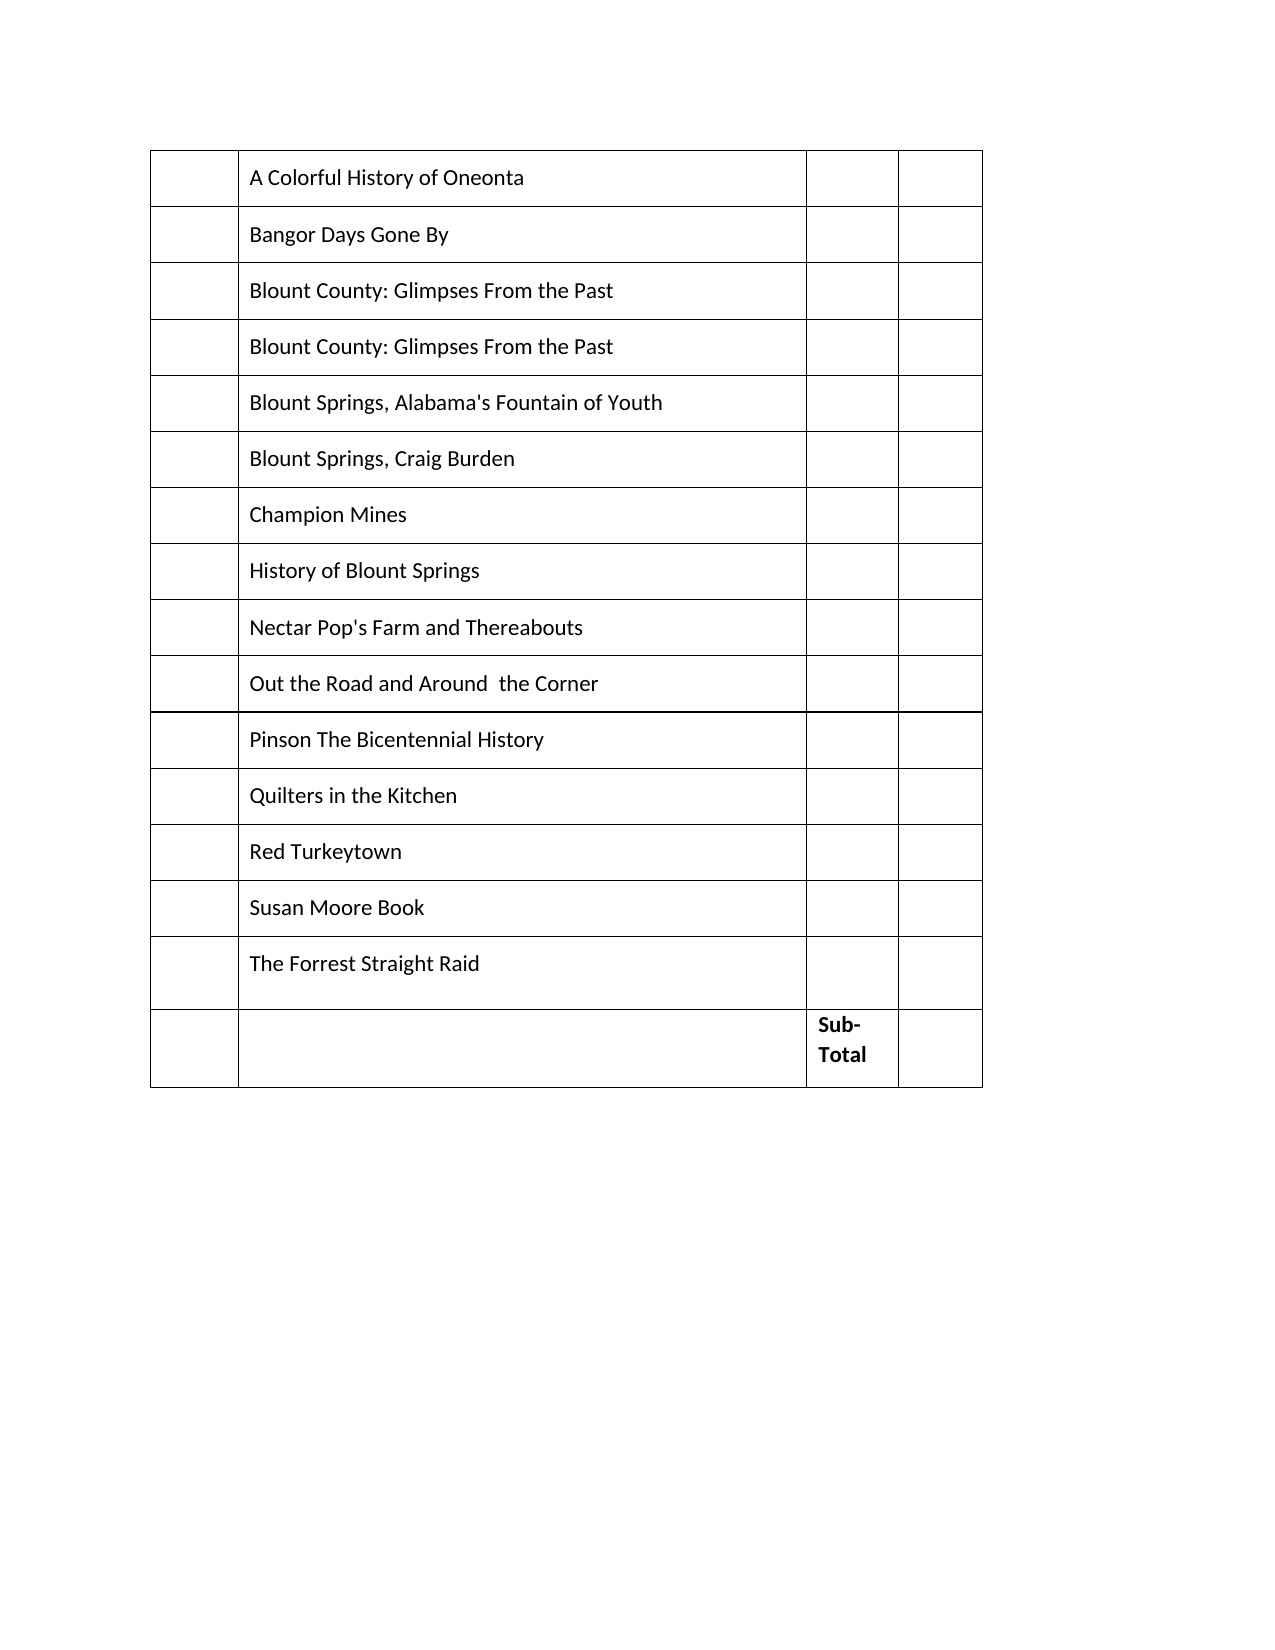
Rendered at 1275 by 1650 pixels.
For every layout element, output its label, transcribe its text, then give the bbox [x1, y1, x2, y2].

table_cell Champion Mines [239, 488, 806, 543]
table_cell [899, 1010, 982, 1087]
table_cell Bangor Days Gone By [239, 207, 806, 262]
table_cell [151, 656, 238, 711]
table_cell [807, 207, 898, 262]
table_cell Pinson The Bicentennial History [239, 713, 806, 768]
table_cell [807, 544, 898, 599]
table_cell [151, 825, 238, 880]
table_cell [151, 713, 238, 768]
table_cell [807, 825, 898, 880]
table_cell [807, 937, 898, 1009]
table_cell [899, 937, 982, 1009]
table_cell [151, 769, 238, 824]
table_cell [899, 432, 982, 487]
table_cell [151, 432, 238, 487]
table_cell Blount County: Glimpses From the Past [239, 320, 806, 374]
table_cell Quilters in the Kitchen [239, 769, 806, 824]
table_cell [151, 600, 238, 655]
table_cell Blount County: Glimpses From the Past [239, 263, 806, 318]
table_cell [807, 263, 898, 318]
table_cell [807, 713, 898, 768]
table_cell [151, 937, 238, 1009]
table_cell Blount Springs, Craig Burden [239, 432, 806, 487]
table_cell [899, 881, 982, 936]
table_cell [899, 769, 982, 824]
table_cell [899, 207, 982, 262]
table_cell [151, 488, 238, 543]
table_cell [899, 263, 982, 318]
table_cell Out the Road and Around the Corner [239, 656, 806, 711]
table_cell [151, 207, 238, 262]
table_cell Red Turkeytown [239, 825, 806, 880]
table_cell [899, 656, 982, 711]
table_cell [899, 376, 982, 431]
table_cell [899, 713, 982, 768]
table_cell [807, 432, 898, 487]
table_cell [151, 1010, 238, 1087]
table_cell [151, 263, 238, 318]
table_cell [899, 600, 982, 655]
table_cell Susan Moore Book [239, 881, 806, 936]
table_cell [807, 600, 898, 655]
table_cell [151, 376, 238, 431]
table_cell [807, 769, 898, 824]
table_cell [239, 1010, 806, 1087]
table_cell History of Blount Springs [239, 544, 806, 599]
table_cell [151, 881, 238, 936]
table_cell A Colorful History of Oneonta [239, 151, 806, 206]
table_cell Blount Springs, Alabama's Fountain of Youth [239, 376, 806, 431]
table_cell [899, 825, 982, 880]
table_cell [899, 488, 982, 543]
table_cell [807, 320, 898, 374]
table_cell [151, 151, 238, 206]
table_cell [151, 544, 238, 599]
table_cell [899, 544, 982, 599]
table_cell [899, 151, 982, 206]
table_cell [899, 320, 982, 374]
table_cell [807, 488, 898, 543]
table_cell [807, 881, 898, 936]
table_cell Sub-Total [807, 1010, 898, 1087]
table_cell The Forrest Straight Raid [239, 937, 806, 1009]
table_cell [807, 151, 898, 206]
table_cell Nectar Pop's Farm and Thereabouts [239, 600, 806, 655]
table_cell [807, 656, 898, 711]
table_cell [151, 320, 238, 374]
table_cell [807, 376, 898, 431]
